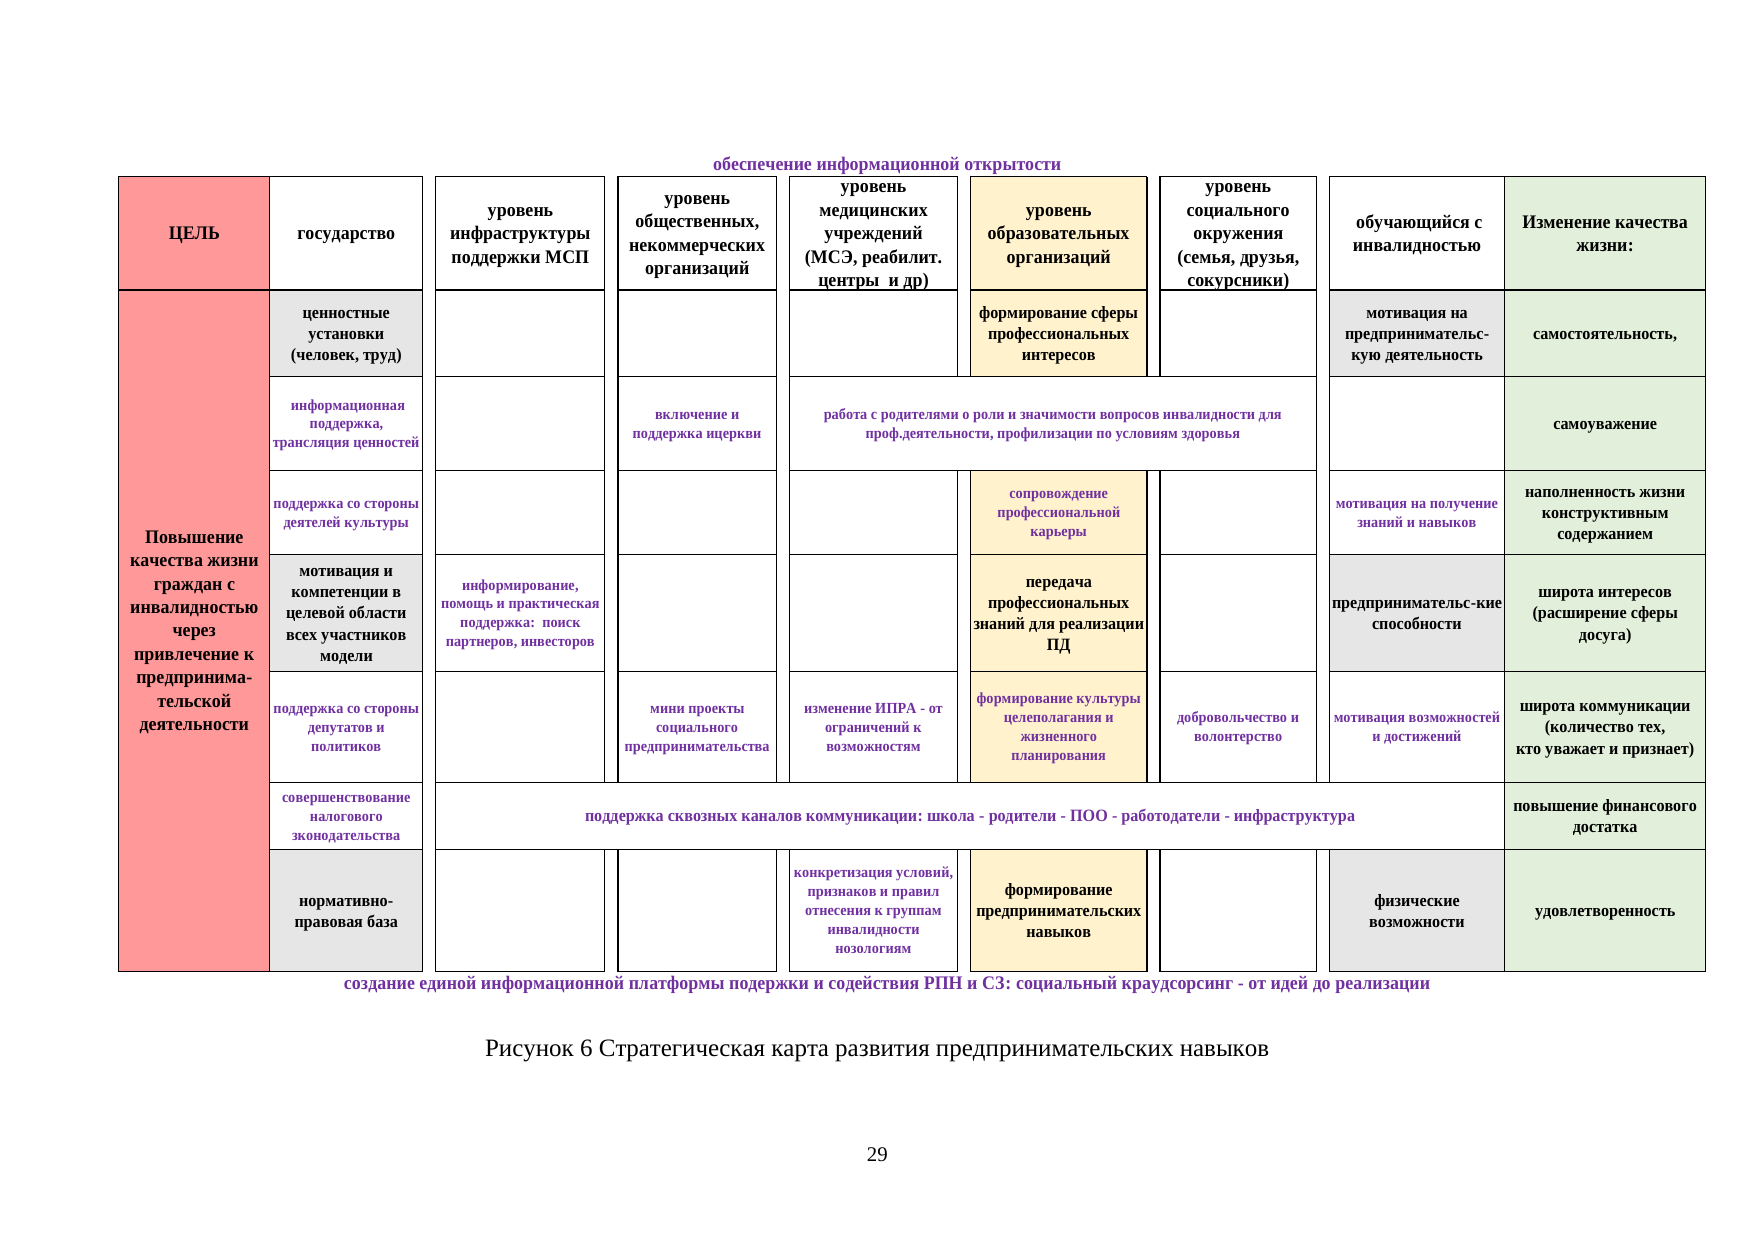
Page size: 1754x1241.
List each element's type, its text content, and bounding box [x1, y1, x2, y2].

text Рисунок 6 Стратегическая карта развития предпринимательских навыков [118, 148, 1636, 1062]
